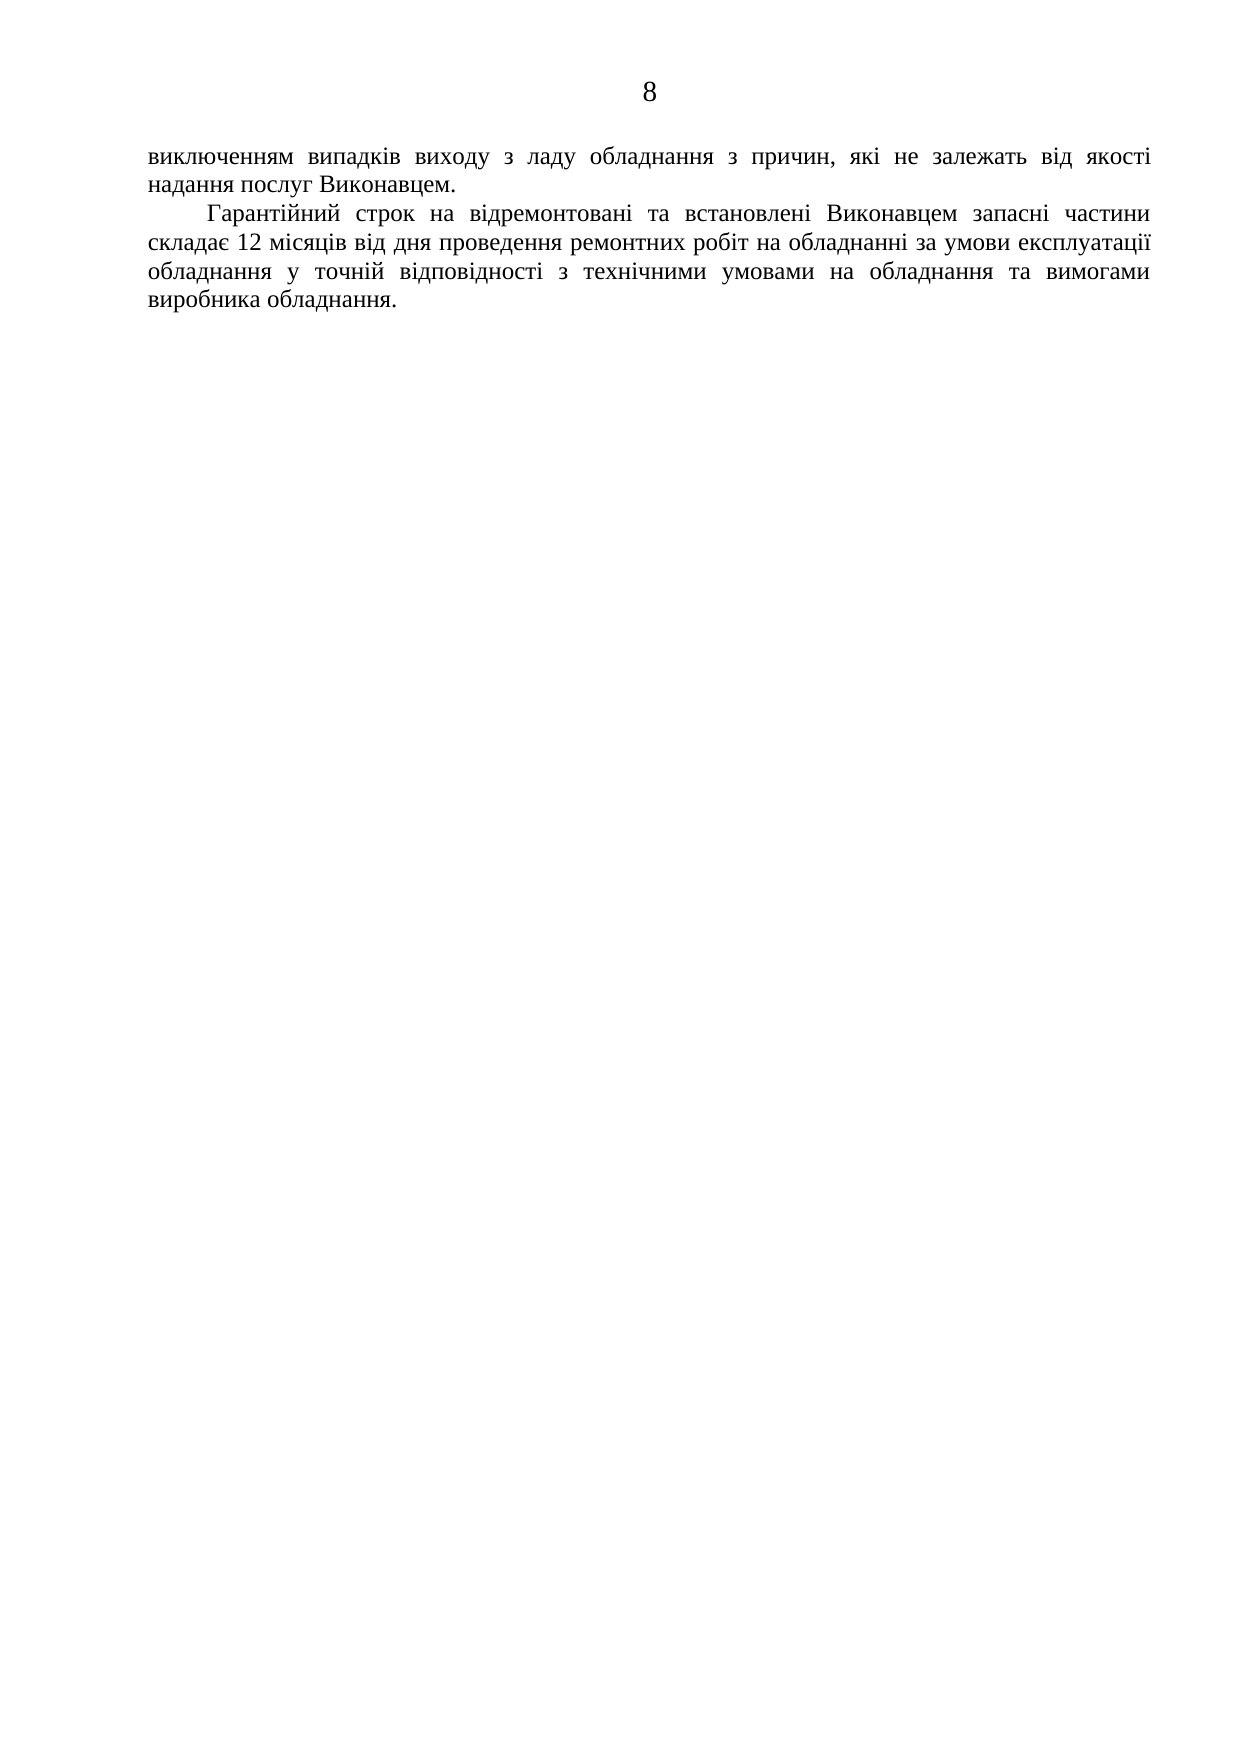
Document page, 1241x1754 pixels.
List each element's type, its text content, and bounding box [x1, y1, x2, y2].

text Гарантійний строк на відремонтовані та встановлені Виконавцем запасні частини складає 12 місяців від дня проведення ремонтних робіт на обладнанні за умови експлуатації обладнання у точній відповідності з технічними умовами на обладнання та вимогами виробника обладнання. [148, 198, 1152, 313]
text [148, 141, 1153, 198]
